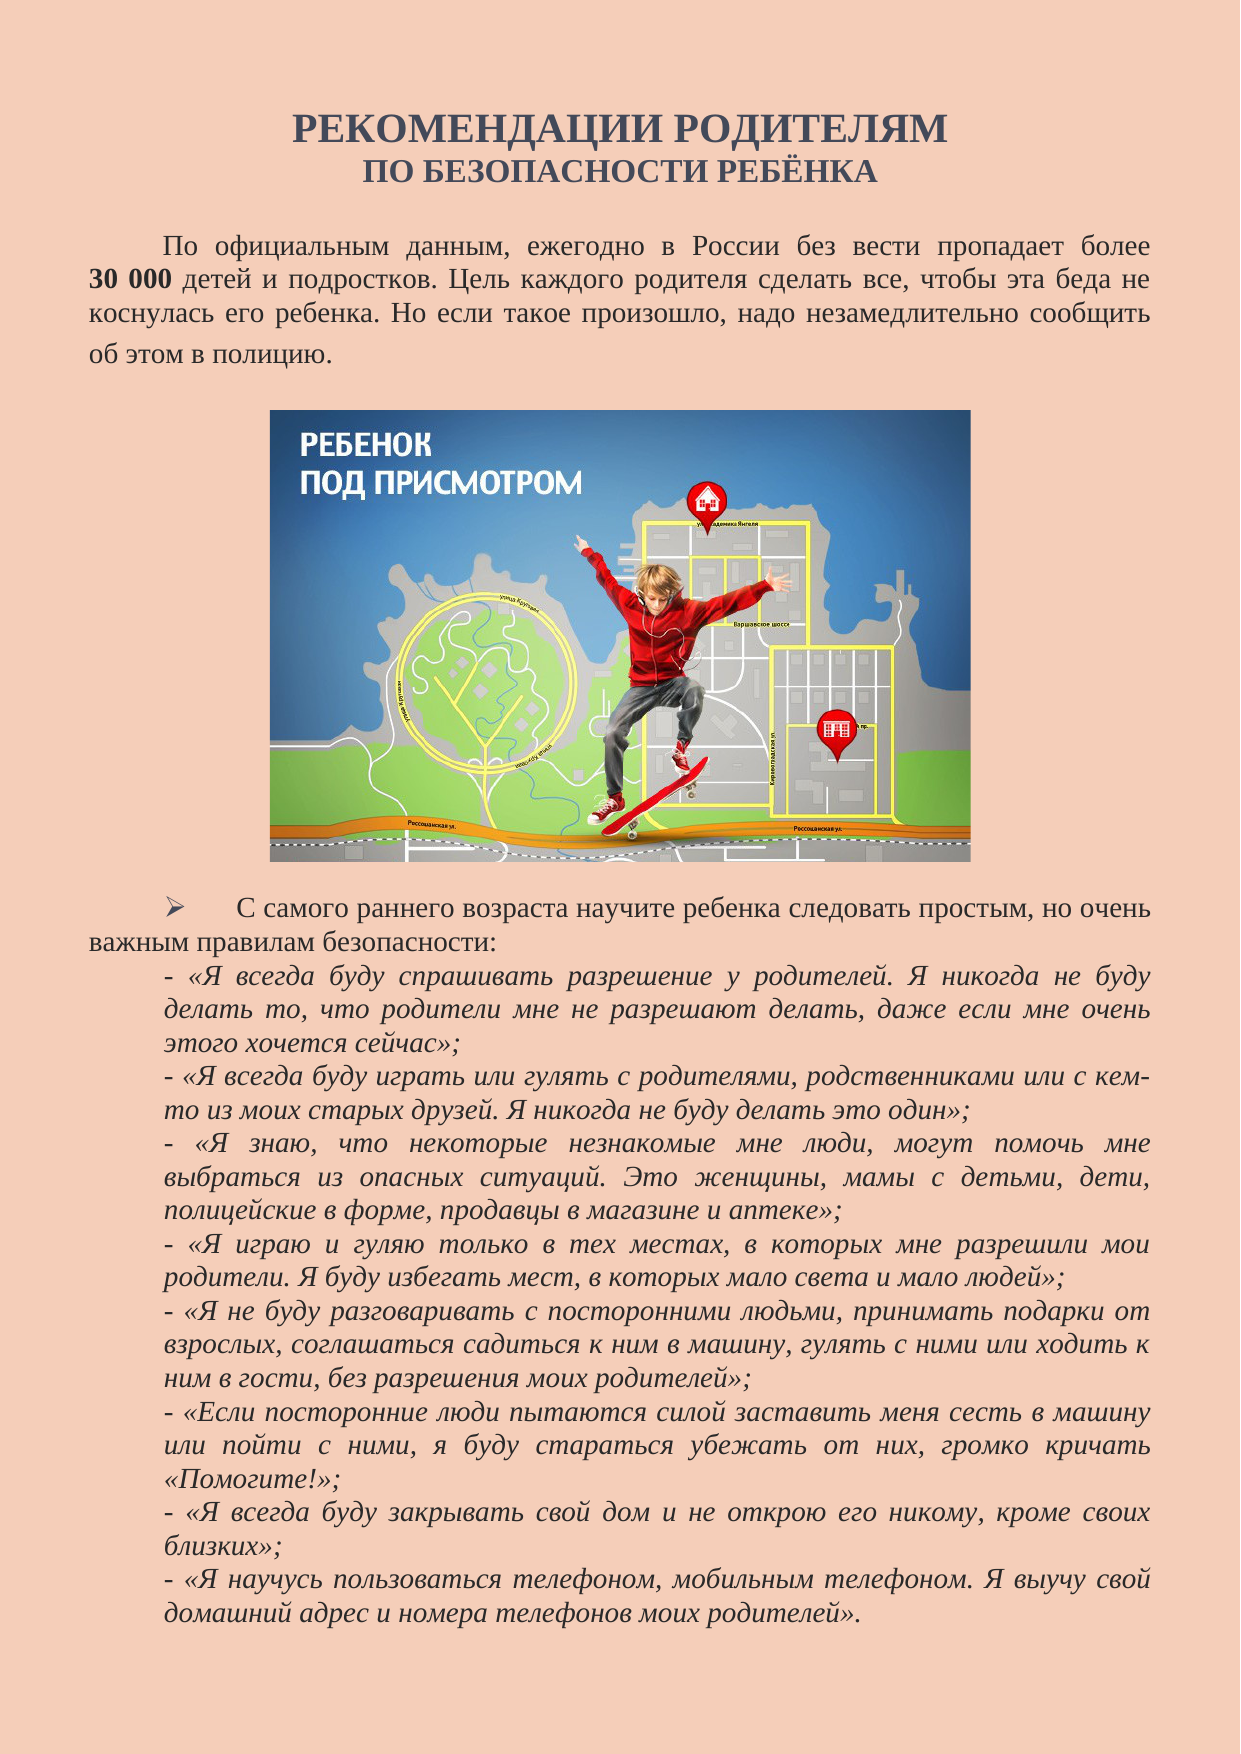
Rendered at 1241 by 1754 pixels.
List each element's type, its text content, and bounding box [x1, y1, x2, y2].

subtitle По официальным данным, ежегодно в России без вести пропадает более 30 000 детей и подростков. Цель каждого родителя сделать все, чтобы эта беда не коснулась его ребенка. Но если такое произошло, надо незамедлительно сообщить об этом в полицию. [89, 228, 1152, 372]
text - «Я знаю, что некоторые незнакомые мне люди, могут помочь мне выбраться из опасных ситуаций. Это женщины, мамы с детьми, дети, полицейские в форме, продавцы в магазине и аптеке»; [164, 1125, 1152, 1226]
list С самого раннего возраста научите ребенка следовать простым, но очень важным правилам безопасности: [89, 891, 1152, 958]
text - «Я играю и гуляю только в тех местах, в которых мне разрешили мои родители. Я буду избегать мест, в которых мало света и мало людей»; [164, 1226, 1152, 1293]
subtitle ПО БЕЗОПАСНОСТИ РЕБЁНКА [89, 151, 1152, 190]
text - «Я не буду разговаривать с посторонними людьми, принимать подарки от взрослых, соглашаться садиться к ним в машину, гулять с ними или ходить к ним в гости, без разрешения моих родителей»; [164, 1293, 1152, 1394]
text - «Если посторонние люди пытаются силой заставить меня сесть в машину или пойти с ними, я буду стараться убежать от них, громко кричать «Помогите!»; [164, 1394, 1152, 1494]
subtitle РЕКОМЕНДАЦИИ РОДИТЕЛЯМ [89, 103, 1152, 151]
text - «Я научусь пользоваться телефоном, мобильным телефоном. Я выучу свой домашний адрес и номера телефонов моих родителей». [164, 1561, 1152, 1628]
picture [269, 410, 971, 862]
text - «Я всегда буду спрашивать разрешение у родителей. Я никогда не буду делать то, что родители мне не разрешают делать, даже если мне очень этого хочется сейчас»; [164, 958, 1152, 1058]
text - «Я всегда буду закрывать свой дом и не открою его никому, кроме своих близких»; [164, 1494, 1152, 1561]
text - «Я всегда буду играть или гулять с родителями, родственниками или с кем-то из моих старых друзей. Я никогда не буду делать это один»; [164, 1058, 1152, 1125]
